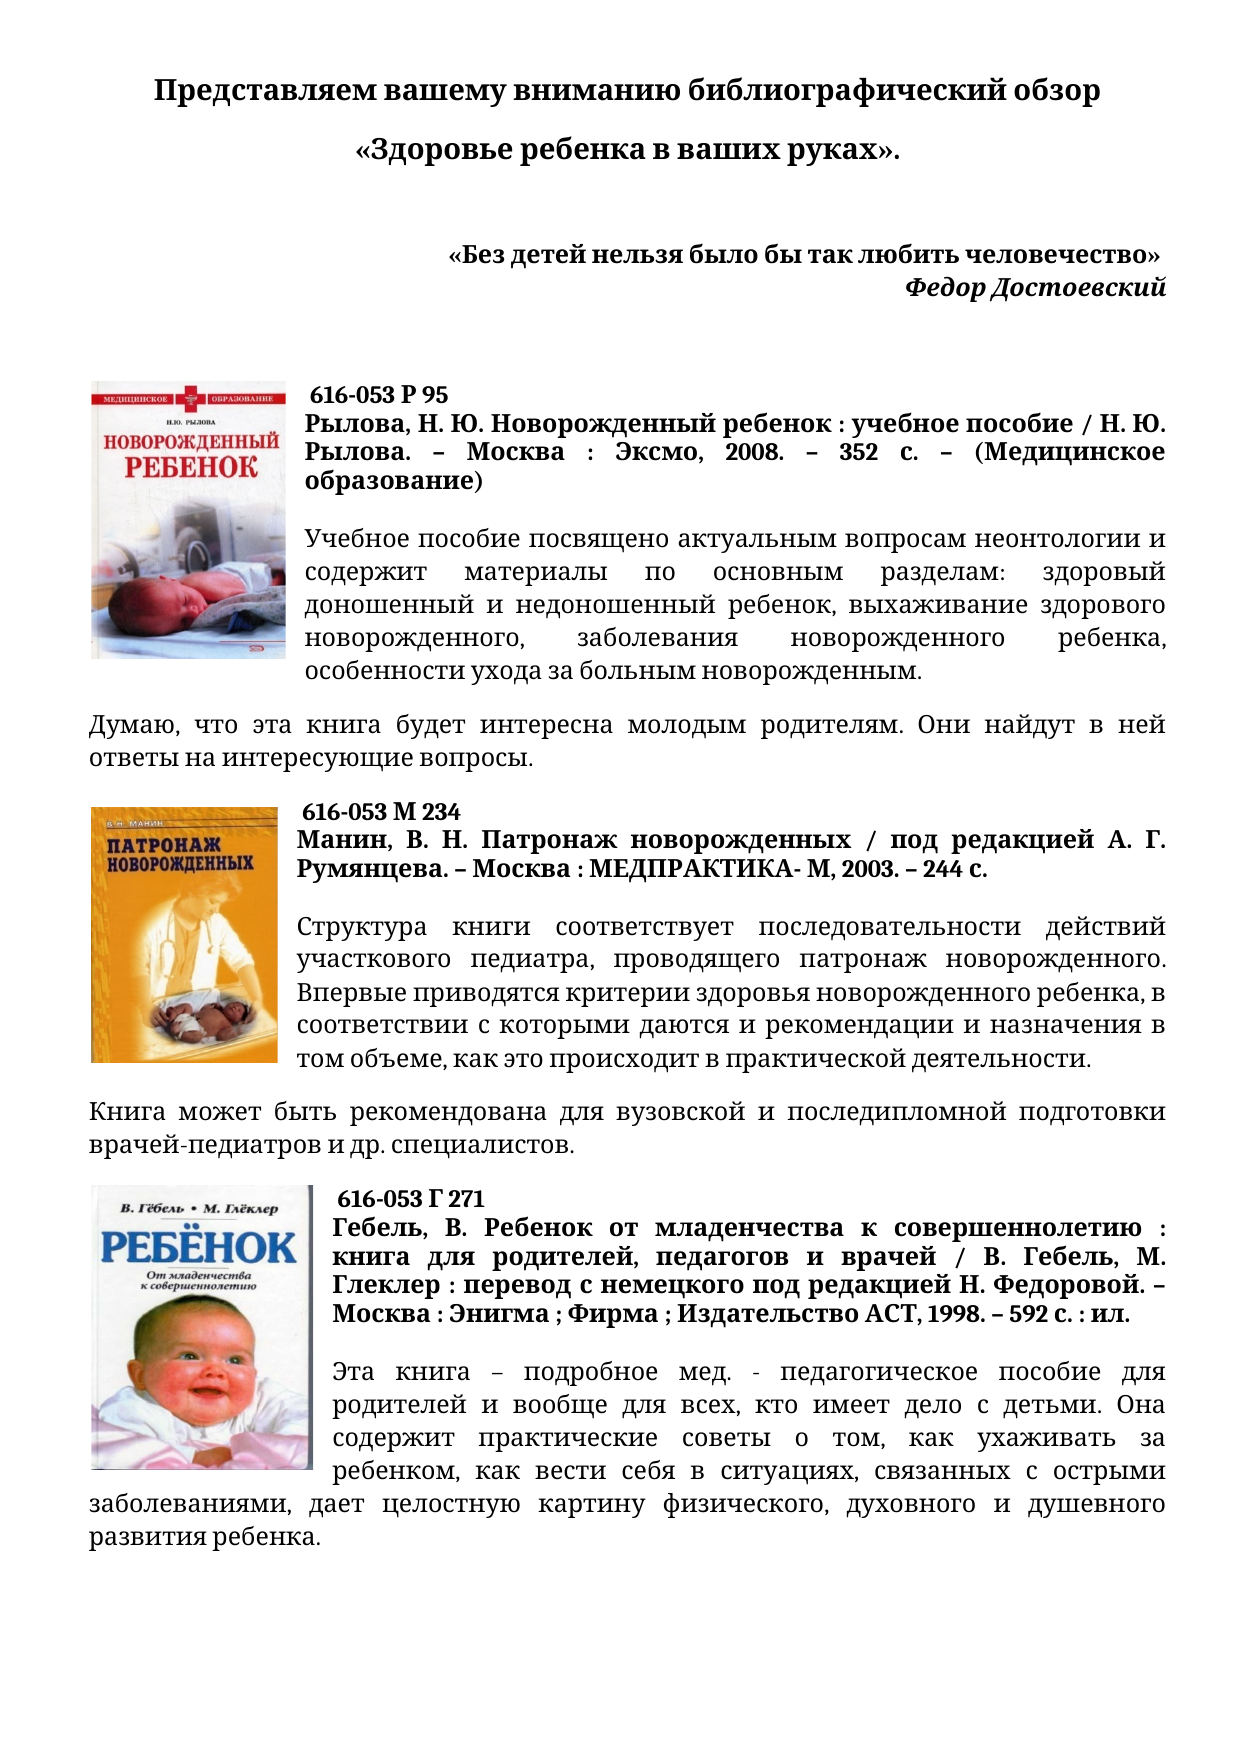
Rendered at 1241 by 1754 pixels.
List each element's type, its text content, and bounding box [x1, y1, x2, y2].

text 616-053 Р 95 [286, 381, 1167, 409]
text Рылова, Н. Ю. Новорожденный ребенок : учебное пособие / Н. Ю. Рылова. – Москва : Эксмо, 2008. – 352 с. – (Медицинское образование) [286, 409, 1167, 496]
text Представляем вашему вниманию библиографический обзор [89, 74, 1167, 107]
text 616-053 Г 271 [314, 1185, 1167, 1214]
picture [91, 1185, 314, 1470]
text Манин, В. Н. Патронаж новорожденных / под редакцией А. Г. Румянцева. – Москва : МЕДПРАКТИКА- М, 2003. – 244 с. [278, 826, 1167, 884]
text Книга может быть рекомендована для вузовской и последипломной подготовки врачей-педиатров и др. специалистов. [89, 1098, 1167, 1160]
text Структура книги соответствует последовательности действий участкового педиатра, проводящего патронаж новорожденного. Впервые приводятся критерии здоровья новорожденного ребенка, в соответствии с которыми даются и рекомендации и назначения в том объеме, как это происходит в практической деятельности. [89, 912, 1167, 1073]
text Эта книга – подробное мед. - педагогическое пособие для родителей и вообще для всех, кто имеет дело с детьми. Она содержит практические советы о том, как ухаживать за ребенком, как вести себя в ситуациях, связанных с острыми заболеваниями, дает целостную картину физического, духовного и душевного развития ребенка. [89, 1358, 1167, 1552]
text «Без детей нельзя было бы так любить человечество» Федор Достоевский [89, 241, 1167, 303]
text Гебель, В. Ребенок от младенчества к совершеннолетию : книга для родителей, педагогов и врачей / В. Гебель, М. Глеклер : перевод с немецкого под редакцией Н. Федоровой. – Москва : Энигма ; Фирма ; Издательство АСТ, 1998. – 592 с. : ил. [314, 1214, 1167, 1329]
text Учебное пособие посвящено актуальным вопросам неонтологии и содержит материалы по основным разделам: здоровый доношенный и недоношенный ребенок, выхаживание здорового новорожденного, заболевания новорожденного ребенка, особенности ухода за больным новорожденным. [89, 524, 1167, 685]
text Думаю, что эта книга будет интересна молодым родителям. Они найдут в ней ответы на интересующие вопросы. [89, 711, 1167, 772]
picture [91, 807, 278, 1063]
text «Здоровье ребенка в ваших руках». [89, 133, 1167, 167]
picture [91, 381, 286, 659]
text 616-053 М 234 [89, 797, 1167, 826]
